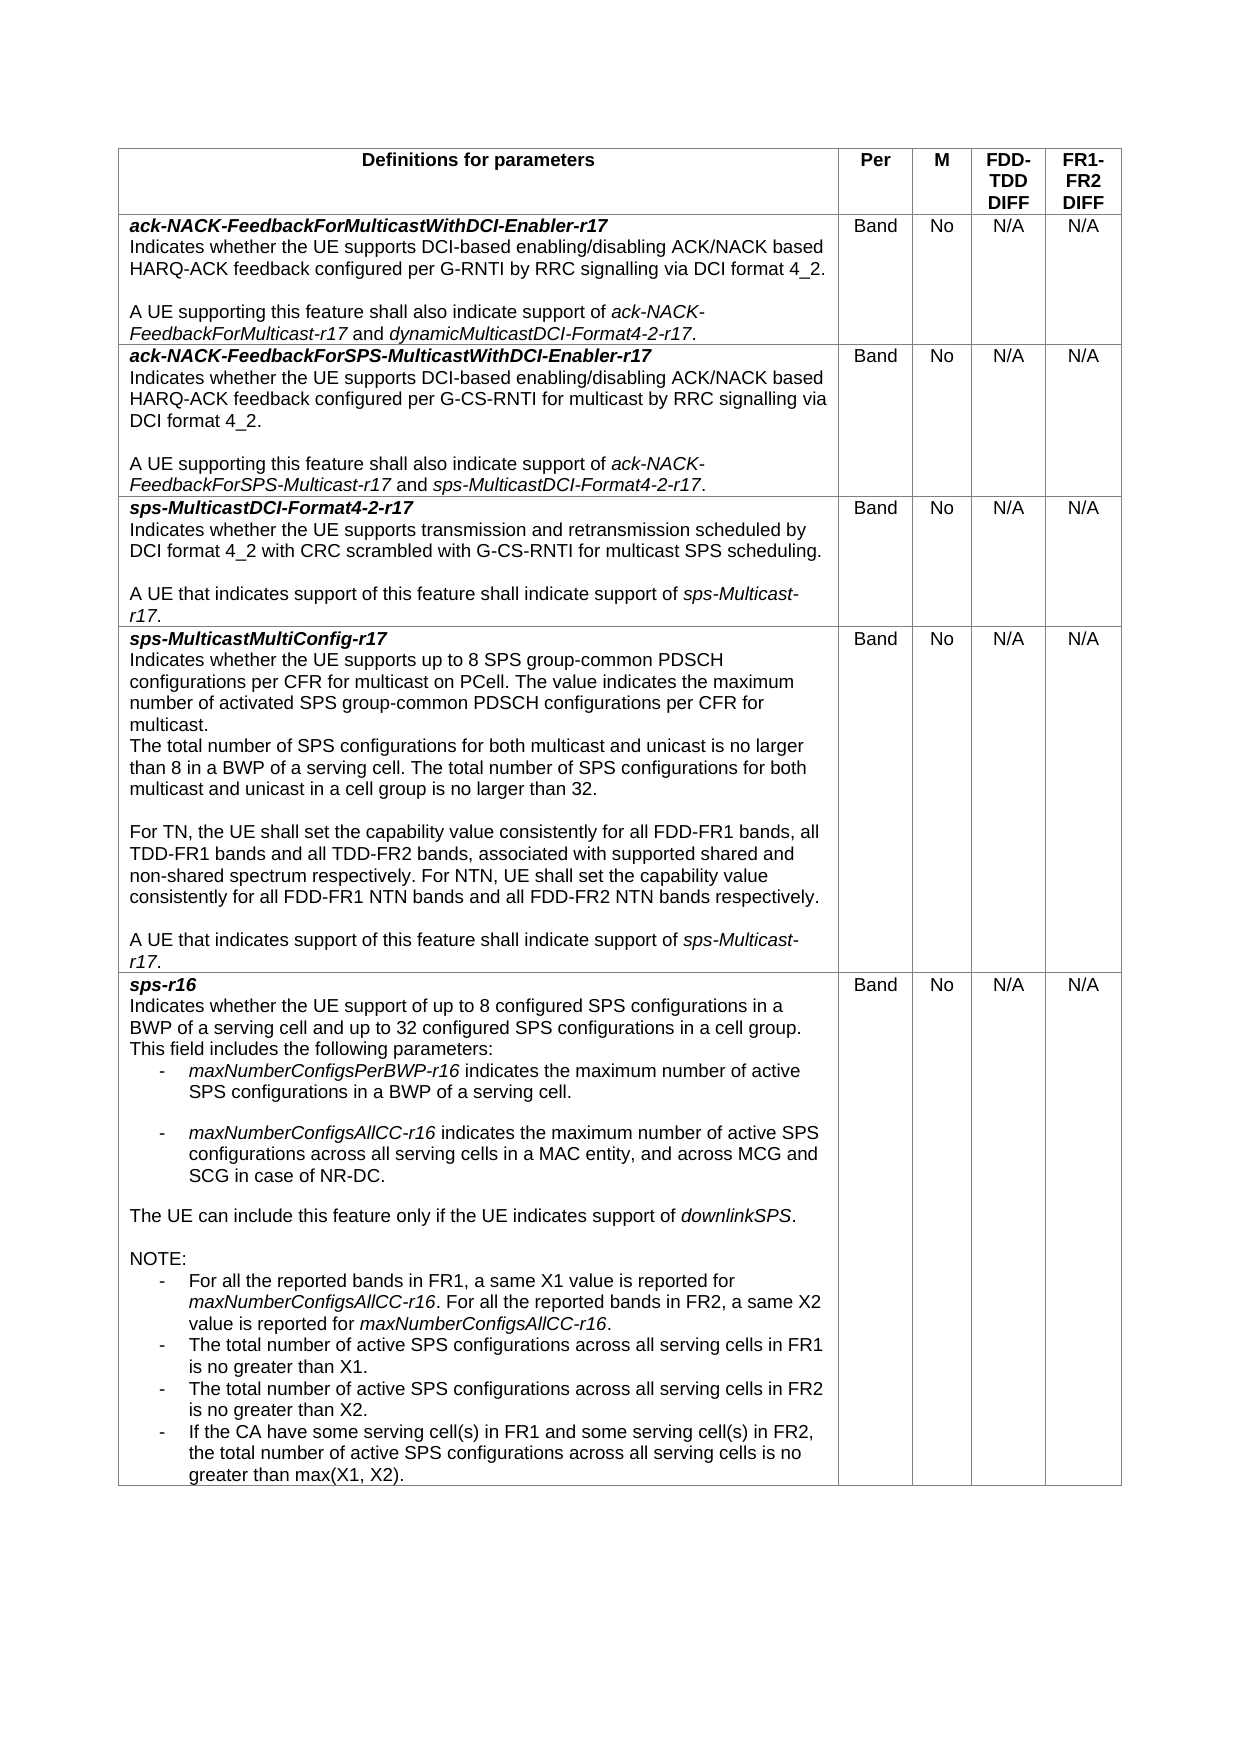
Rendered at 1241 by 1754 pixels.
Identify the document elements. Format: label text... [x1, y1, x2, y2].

table_cell N/A [1046, 497, 1121, 626]
table_cell No [913, 345, 971, 496]
table_cell sps-MulticastDCI-Format4-2-r17 Indicates whether the UE supports transmission and retransmission scheduled by DCI format 4_2 with CRC scrambled with G-CS-RNTI for multicast SPS scheduling. A UE that indicates support of this feature shall indicate support of sps-Multicast-r17. [119, 497, 838, 626]
table_header M [913, 149, 971, 213]
table_header Per [839, 149, 912, 213]
table_cell N/A [972, 345, 1045, 496]
table_cell N/A [972, 215, 1045, 344]
table_cell Band [839, 345, 912, 496]
table_cell N/A [972, 973, 1045, 1485]
table_cell sps-r16 Indicates whether the UE support of up to 8 configured SPS configurations in a BWP of a serving cell and up to 32 configured SPS configurations in a cell group. This field includes the following parameters: - maxNumberConfigsPerBWP-r16 indicates the maximum number of active SPS configurations in a BWP of a serving cell. - maxNumberConfigsAllCC-r16 indicates the maximum number of active SPS configurations across all serving cells in a MAC entity, and across MCG and SCG in case of NR-DC. The UE can include this feature only if the UE indicates support of downlinkSPS. NOTE: - For all the reported bands in FR1, a same X1 value is reported for maxNumberConfigsAllCC-r16. For all the reported bands in FR2, a same X2 value is reported for maxNumberConfigsAllCC-r16. - The total number of active SPS configurations across all serving cells in FR1 is no greater than X1. - The total number of active SPS configurations across all serving cells in FR2 is no greater than X2. - If the CA have some serving cell(s) in FR1 and some serving cell(s) in FR2, the total number of active SPS configurations across all serving cells is no greater than max(X1, X2). [119, 973, 838, 1485]
table_cell ack-NACK-FeedbackForMulticastWithDCI-Enabler-r17 Indicates whether the UE supports DCI-based enabling/disabling ACK/NACK based HARQ-ACK feedback configured per G-RNTI by RRC signalling via DCI format 4_2. A UE supporting this feature shall also indicate support of ack-NACK-FeedbackForMulticast-r17 and dynamicMulticastDCI-Format4-2-r17. [119, 215, 838, 344]
table_cell N/A [972, 627, 1045, 972]
table_cell Band [839, 627, 912, 972]
table_cell sps-MulticastMultiConfig-r17 Indicates whether the UE supports up to 8 SPS group-common PDSCH configurations per CFR for multicast on PCell. The value indicates the maximum number of activated SPS group-common PDSCH configurations per CFR for multicast. The total number of SPS configurations for both multicast and unicast is no larger than 8 in a BWP of a serving cell. The total number of SPS configurations for both multicast and unicast in a cell group is no larger than 32. For TN, the UE shall set the capability value consistently for all FDD-FR1 bands, all TDD-FR1 bands and all TDD-FR2 bands, associated with supported shared and non-shared spectrum respectively. For NTN, UE shall set the capability value consistently for all FDD-FR1 NTN bands and all FDD-FR2 NTN bands respectively. A UE that indicates support of this feature shall indicate support of sps-Multicast-r17. [119, 627, 838, 972]
table_cell Band [839, 215, 912, 344]
table_cell No [913, 215, 971, 344]
table_cell No [913, 973, 971, 1485]
table_cell N/A [1046, 627, 1121, 972]
table_cell ack-NACK-FeedbackForSPS-MulticastWithDCI-Enabler-r17 Indicates whether the UE supports DCI-based enabling/disabling ACK/NACK based HARQ-ACK feedback configured per G-CS-RNTI for multicast by RRC signalling via DCI format 4_2. A UE supporting this feature shall also indicate support of ack-NACK-FeedbackForSPS-Multicast-r17 and sps-MulticastDCI-Format4-2-r17. [119, 345, 838, 496]
table_cell Band [839, 497, 912, 626]
table_header FDD-TDD DIFF [972, 149, 1045, 213]
table_cell Band [839, 973, 912, 1485]
table_cell No [913, 497, 971, 626]
table_cell N/A [1046, 345, 1121, 496]
table_cell N/A [1046, 973, 1121, 1485]
table_cell N/A [1046, 215, 1121, 344]
table_cell N/A [972, 497, 1045, 626]
table_cell No [913, 627, 971, 972]
table_header Definitions for parameters [119, 149, 838, 213]
table_header FR1-FR2 DIFF [1046, 149, 1121, 213]
